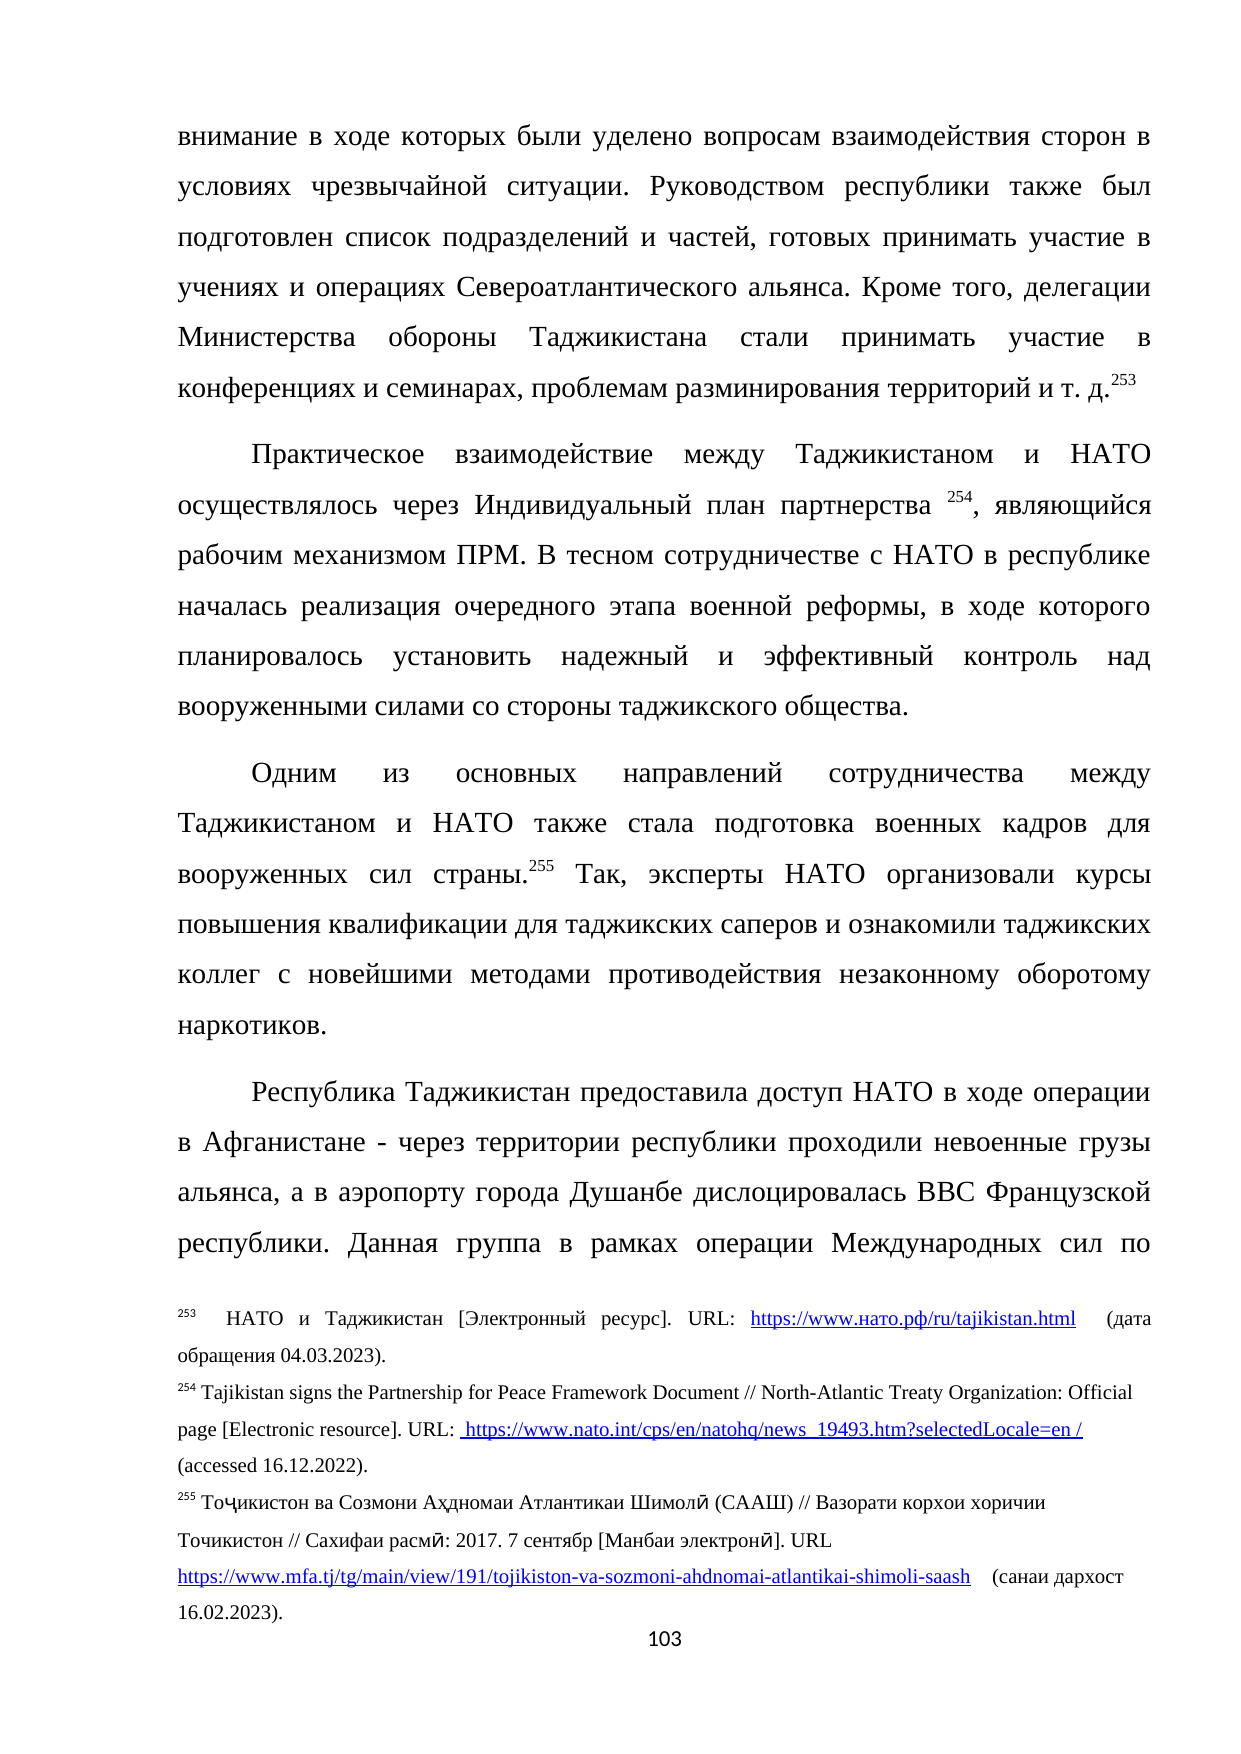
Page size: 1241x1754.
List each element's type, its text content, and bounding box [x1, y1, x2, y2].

text Практическое взаимодействие между Таджикистаном и НАТО осуществлялось через Индивидуальный план партнерства , являющийся рабочим механизмом ПРМ. В тесном сотрудничестве с НАТО в республике началась реализация очередного этапа военной реформы, в ходе которого планировалось установить надежный и эффективный контроль над вооруженными силами со стороны таджикского общества. [177, 437, 1152, 722]
text Одним из основных направлений сотрудничества между Таджикистаном и НАТО также стала подготовка военных кадров для вооруженных сил страны. Так, эксперты НАТО организовали курсы повышения квалификации для таджикских саперов и ознакомили таджикских коллег с новейшими методами противодействия незаконному оборотому наркотиков. [177, 755, 1152, 1040]
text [177, 118, 1152, 403]
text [177, 1074, 1152, 1258]
